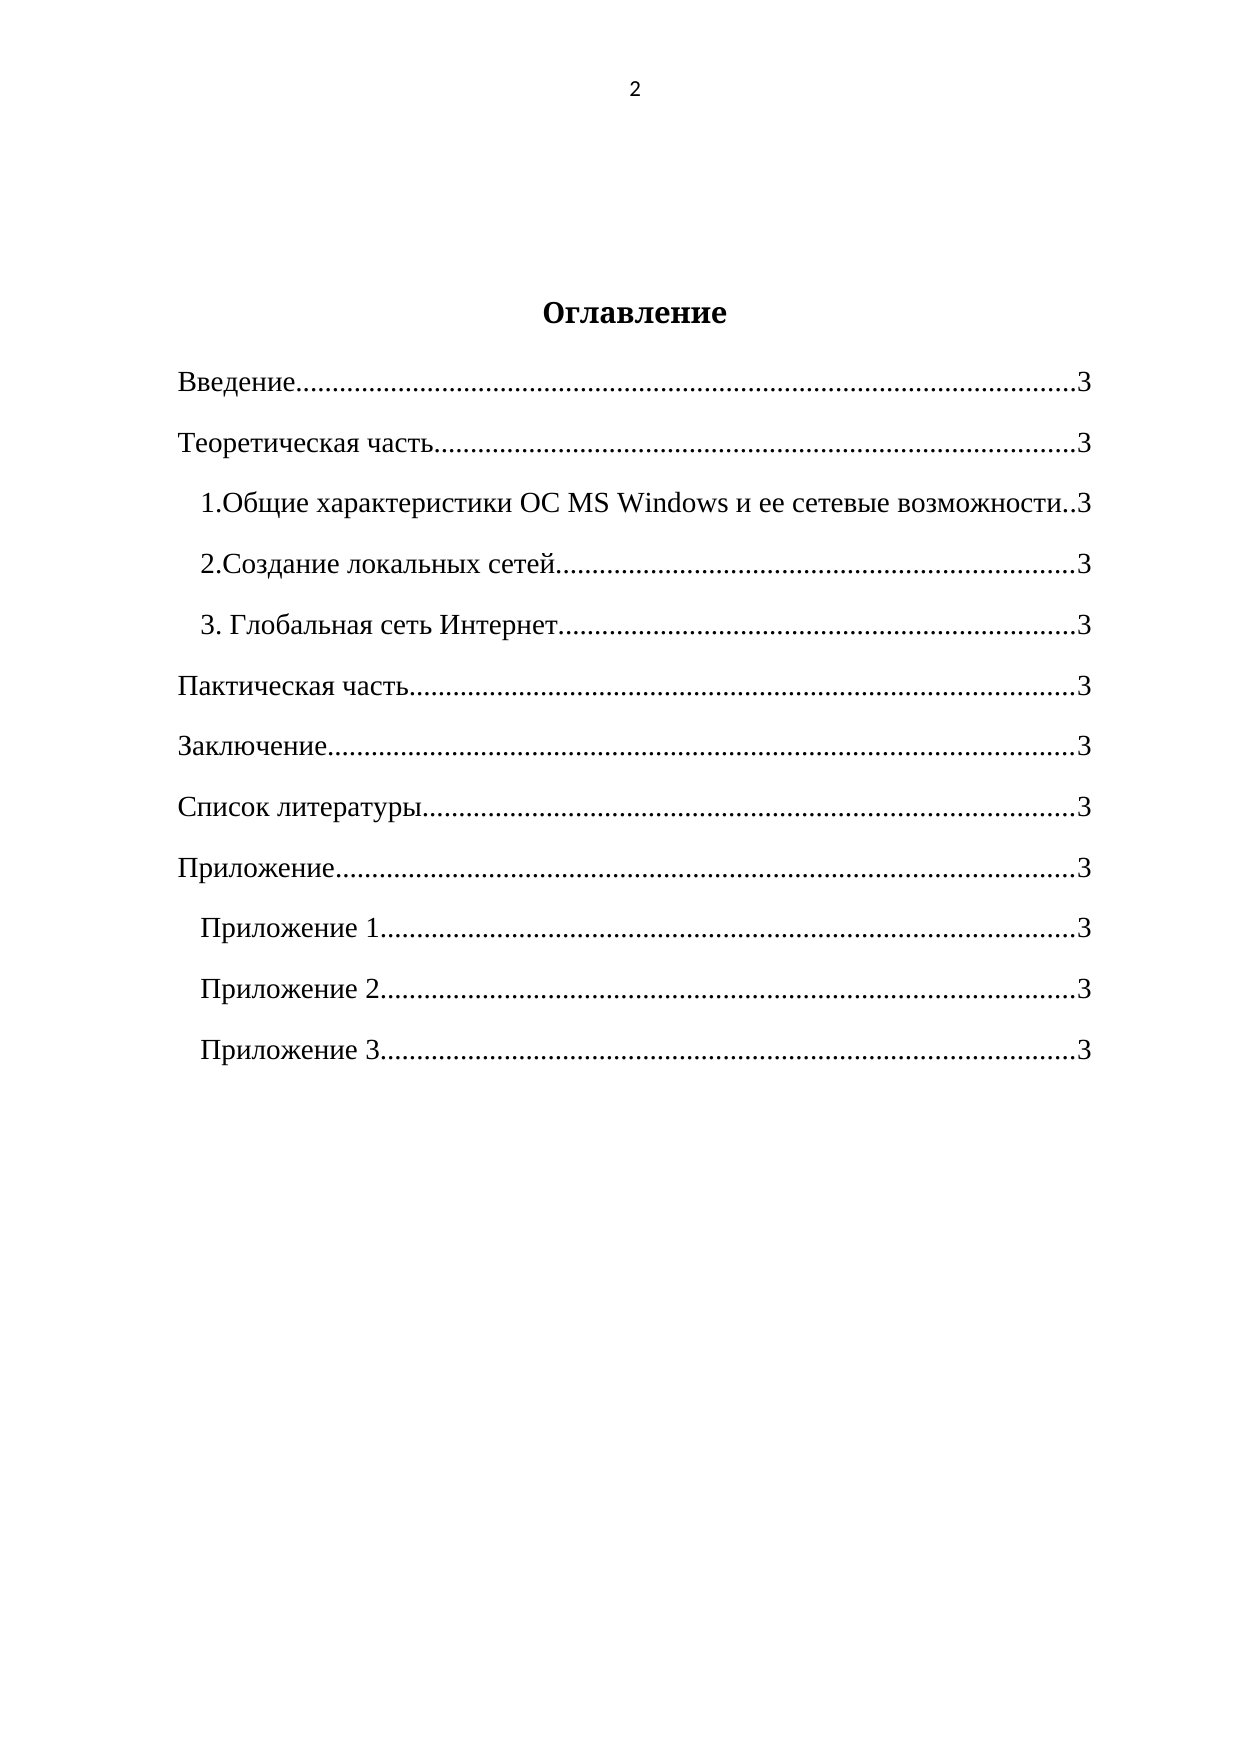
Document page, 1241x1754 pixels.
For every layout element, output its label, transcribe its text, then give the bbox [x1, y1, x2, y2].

text 3. Глобальная сеть Интернет 3 [200, 607, 1092, 641]
text Приложение 3 3 [200, 1032, 1092, 1066]
text Пактическая часть 3 [177, 668, 1092, 701]
text Приложение 3 [177, 850, 1092, 883]
text Теоретическая часть 3 [177, 425, 1092, 458]
text 1.Общие характеристики ОС MS Windows и ее сетевые возможности 3 [200, 486, 1092, 519]
text Заключение 3 [177, 728, 1092, 762]
text Оглавление [177, 297, 1092, 331]
text 2.Создание локальных сетей 3 [200, 546, 1092, 580]
text Приложение 2 3 [200, 971, 1092, 1005]
text Приложение 1 3 [200, 911, 1092, 944]
text Список литературы 3 [177, 789, 1092, 823]
text Введение 3 [177, 364, 1092, 398]
